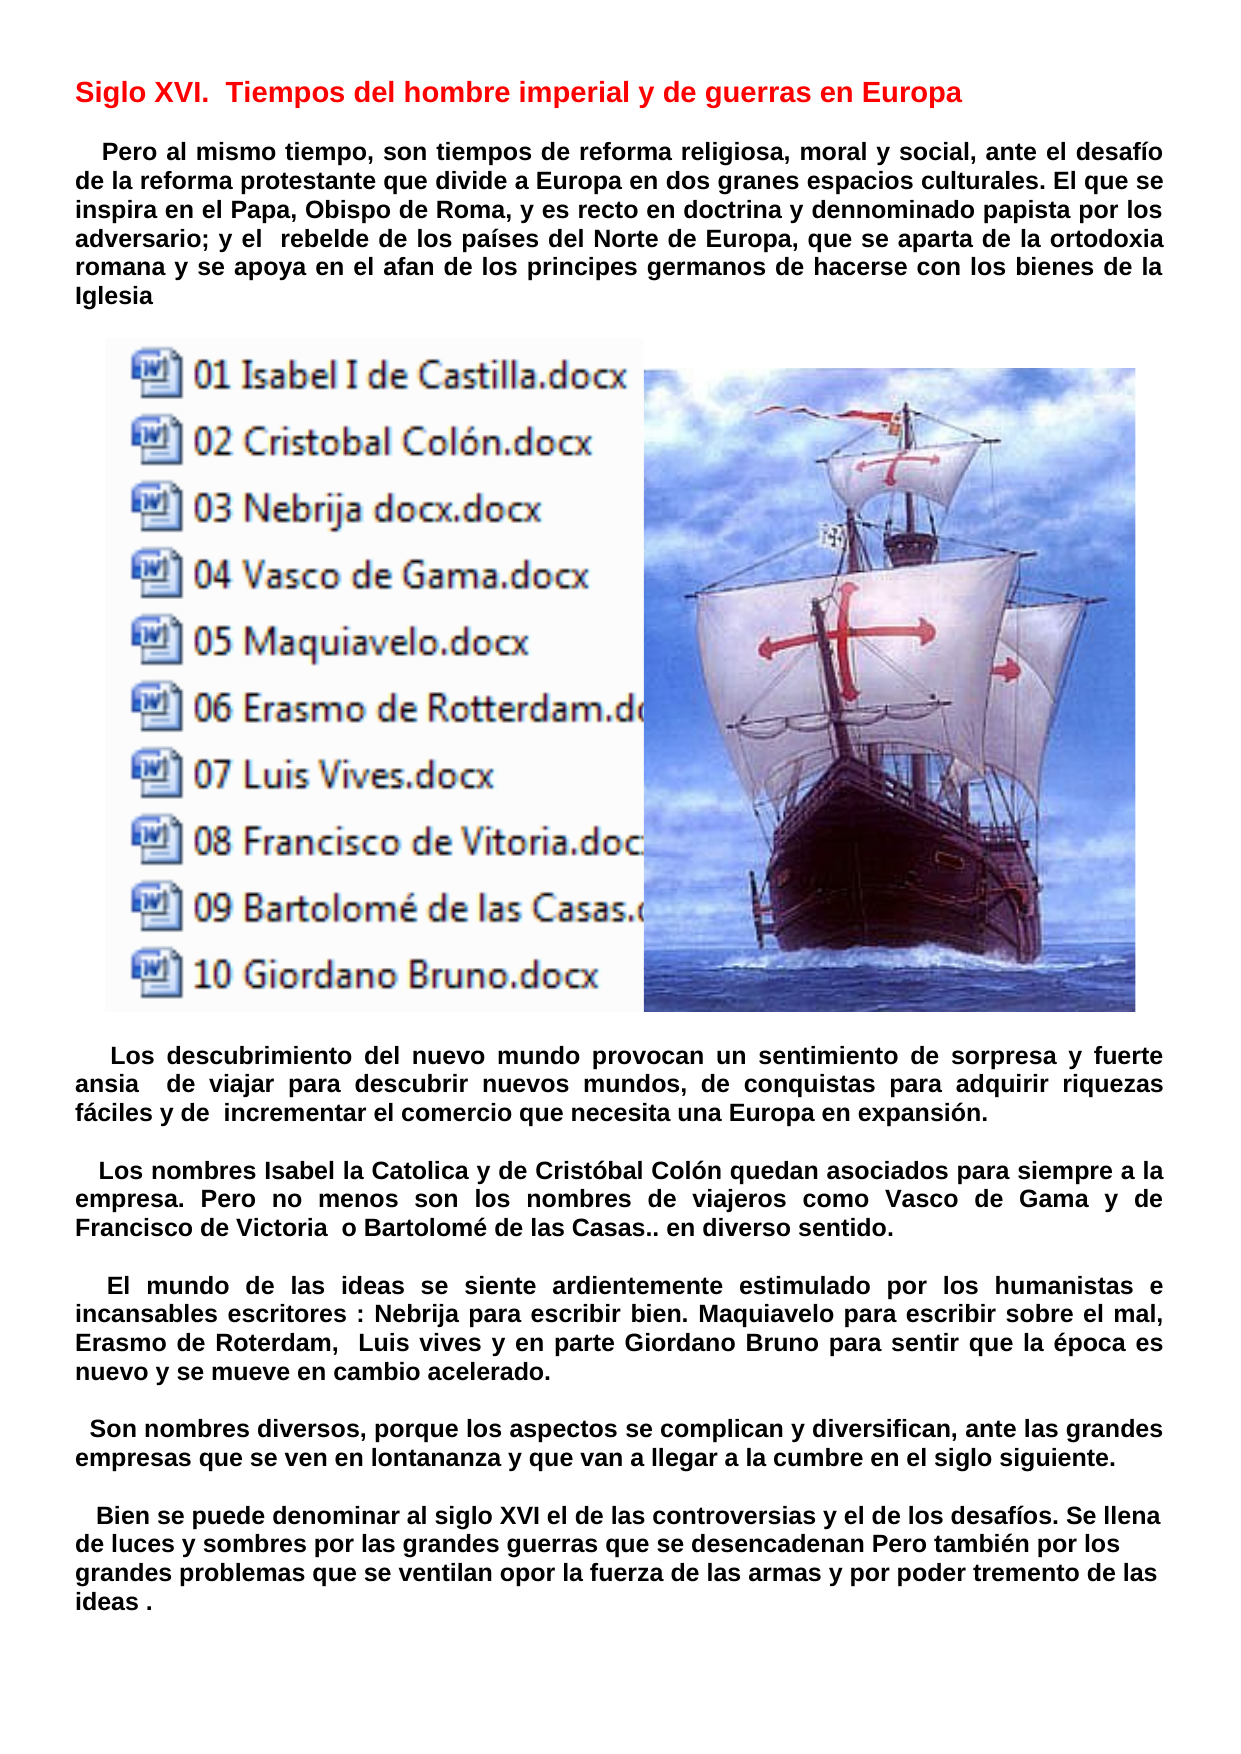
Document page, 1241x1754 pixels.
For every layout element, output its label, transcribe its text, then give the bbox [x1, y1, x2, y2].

picture [104, 338, 1136, 1012]
text El mundo de las ideas se siente ardientemente estimulado por los humanistas e incansables escritores : Nebrija para escribir bien. Maquiavelo para escribir sobre el mal, Erasmo de Roterdam, Luis vives y en parte Giordano Bruno para sentir que la época es nuevo y se mueve en cambio acelerado. [75, 1271, 1165, 1386]
text Los descubrimiento del nuevo mundo provocan un sentimiento de sorpresa y fuerte ansia de viajar para descubrir nuevos mundos, de conquistas para adquirir riquezas fáciles y de incrementar el comercio que necesita una Europa en expansión. [75, 1041, 1165, 1127]
text Siglo XVI. Tiempos del hombre imperial y de guerras en Europa [75, 75, 1165, 108]
text Pero al mismo tiempo, son tiempos de reforma religiosa, moral y social, ante el desafío de la reforma protestante que divide a Europa en dos granes espacios culturales. El que se inspira en el Papa, Obispo de Roma, y es recto en doctrina y dennominado papista por los adversario; y el rebelde de los países del Norte de Europa, que se aparta de la ortodoxia romana y se apoya en el afan de los principes germanos de hacerse con los bienes de la Iglesia [75, 137, 1165, 310]
text Son nombres diversos, porque los aspectos se complican y diversifican, ante las grandes empresas que se ven en lontananza y que van a llegar a la cumbre en el siglo siguiente. [75, 1414, 1165, 1472]
text Los nombres Isabel la Catolica y de Cristóbal Colón quedan asociados para siempre a la empresa. Pero no menos son los nombres de viajeros como Vasco de Gama y de Francisco de Victoria o Bartolomé de las Casas.. en diverso sentido. [75, 1156, 1165, 1242]
text Bien se puede denominar al siglo XVI el de las controversias y el de los desafíos. Se llena de luces y sombres por las grandes guerras que se desencadenan Pero también por los grandes problemas que se ventilan opor la fuerza de las armas y por poder tremento de las ideas . [75, 1501, 1165, 1616]
